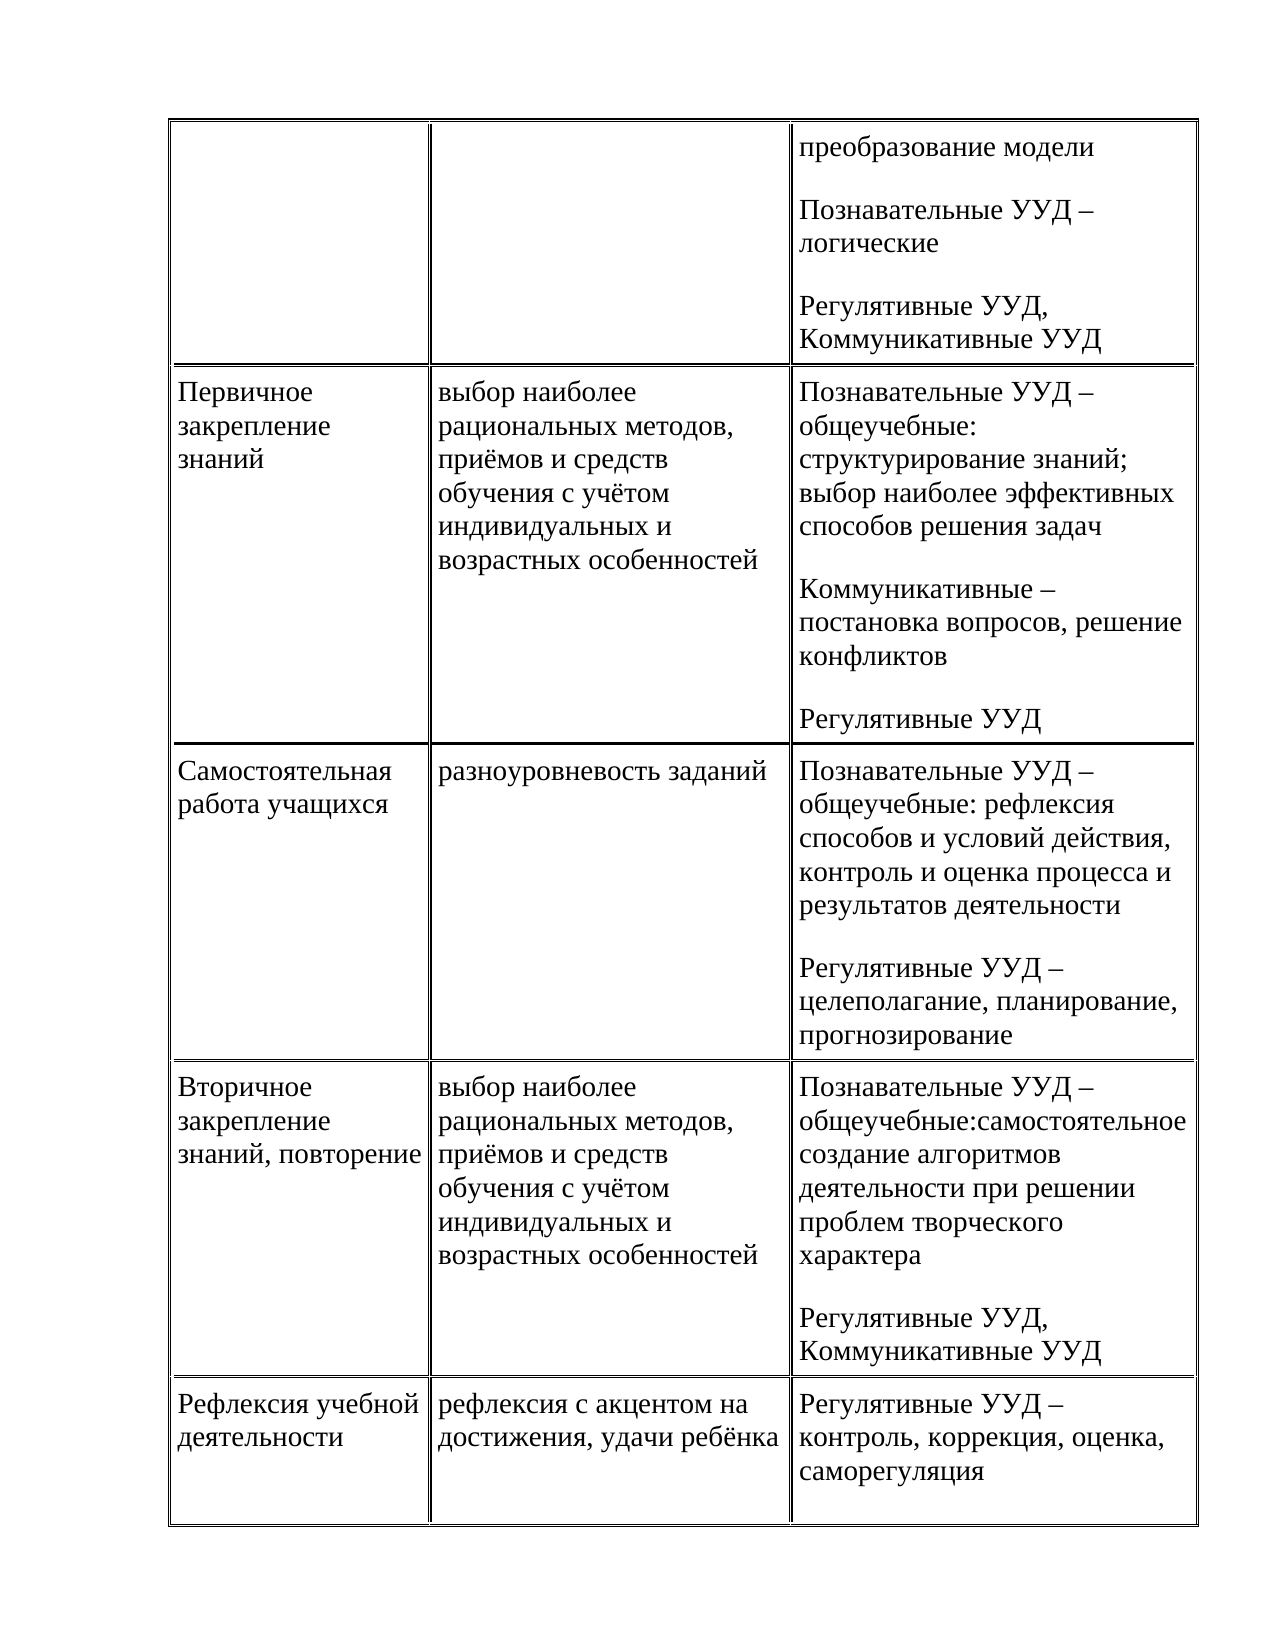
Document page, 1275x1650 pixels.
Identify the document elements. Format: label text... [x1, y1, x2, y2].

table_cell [791, 122, 1196, 363]
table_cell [169, 1375, 430, 1523]
table_cell Познавательные УУД – общеучебные: рефлексия способов и условий действия, контроль и оценка процесса и результатов деятельности Регулятивные УУД – целеполагание, планирование, прогнозирование [793, 742, 1196, 1058]
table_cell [791, 1375, 1197, 1523]
table_cell Познавательные УУД – общеучебные: структурирование знаний; выбор наиболее эффективных способов решения задач Коммуникативные – постановка вопросов, решение конфликтов Регулятивные УУД [793, 363, 1196, 742]
table_cell выбор наиболее рациональных методов, приёмов и средств обучения с учётом индивидуальных и возрастных особенностей [432, 1062, 789, 1375]
table_cell Вторичное закрепление знаний, повторение [171, 1059, 428, 1375]
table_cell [430, 1375, 791, 1523]
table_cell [430, 120, 791, 363]
table_cell разноуровневость заданий [432, 745, 789, 1058]
table_cell Самостоятельная работа учащихся [171, 742, 428, 1058]
table_cell Познавательные УУД – общеучебные:самостоятельное создание алгоритмов деятельности при решении проблем творческого характера Регулятивные УУД, Коммуникативные УУД [793, 1059, 1196, 1375]
table_cell Первичное закрепление знаний [171, 363, 428, 742]
table_cell выбор наиболее рациональных методов, приёмов и средств обучения с учётом индивидуальных и возрастных особенностей [432, 367, 789, 742]
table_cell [171, 120, 430, 363]
